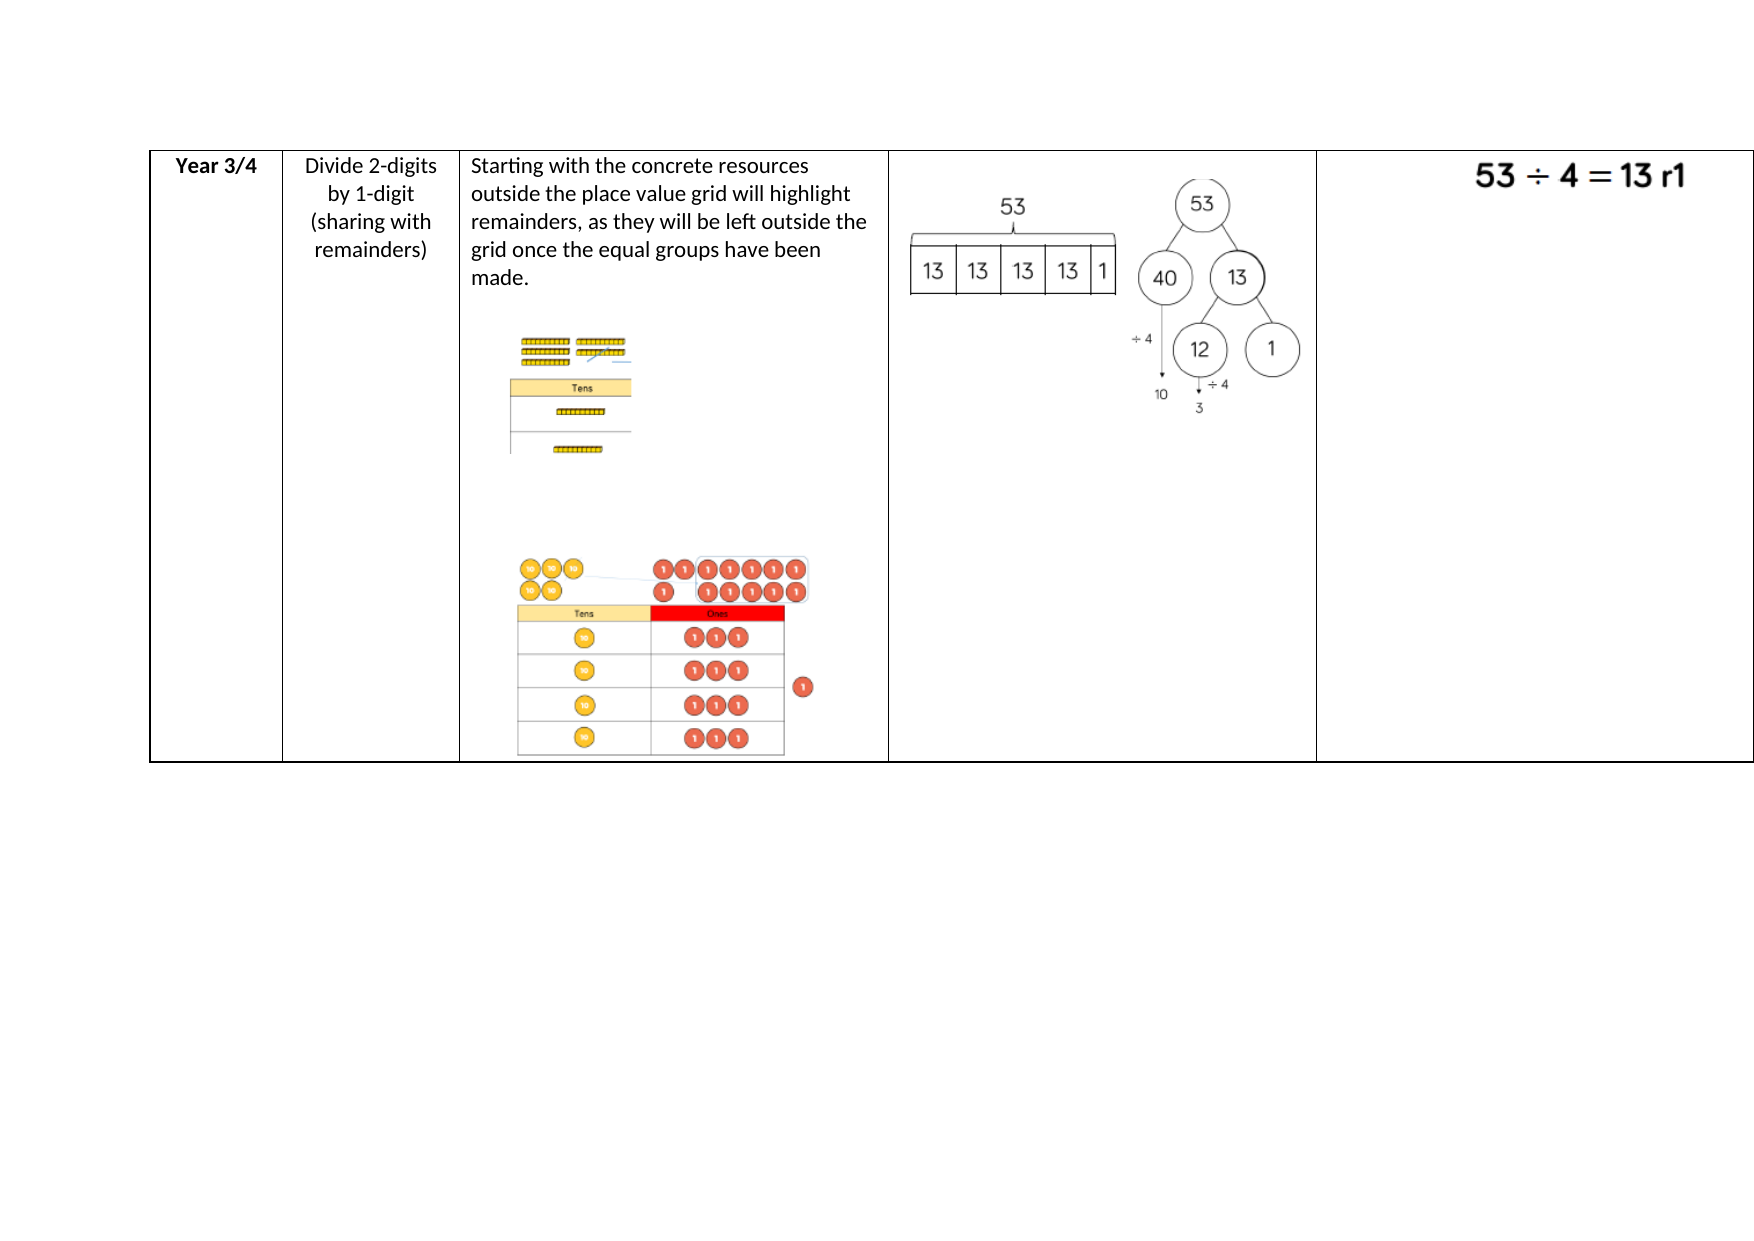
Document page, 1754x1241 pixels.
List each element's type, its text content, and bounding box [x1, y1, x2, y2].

picture [1468, 155, 1688, 194]
table_cell [889, 151, 1316, 761]
picture [505, 551, 817, 758]
picture [501, 332, 632, 454]
table_cell [1317, 151, 1753, 761]
table_cell Divide 2-digits by 1-digit (sharing with remainders) [283, 151, 459, 761]
picture [902, 179, 1305, 419]
table_cell Year 3/4 [151, 151, 282, 761]
table_cell Starting with the concrete resources outside the place value grid will highlight remainders, as they will be left outside the grid once the equal groups have been made. [460, 151, 888, 761]
